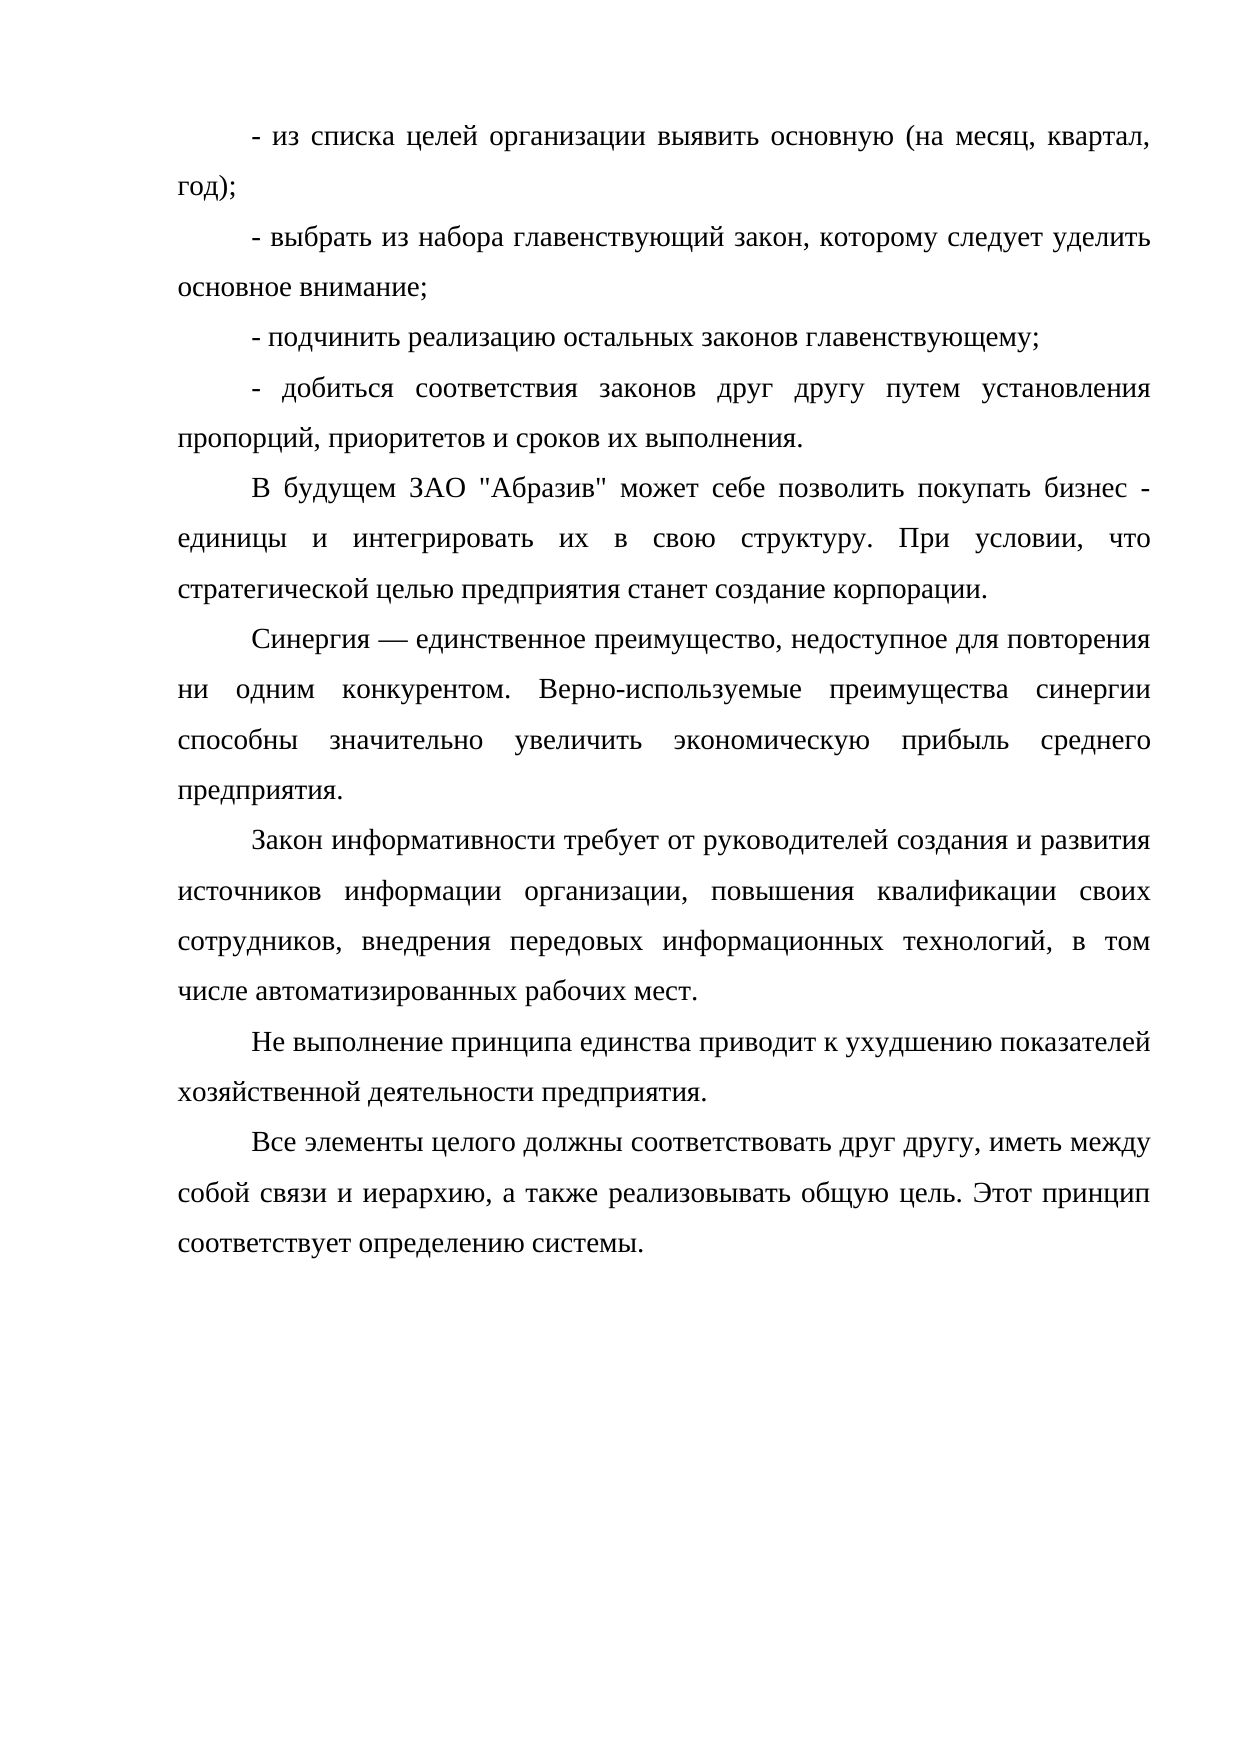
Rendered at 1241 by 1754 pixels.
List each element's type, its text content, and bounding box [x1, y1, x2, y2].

text - из списка целей организации выявить основную (на месяц, квартал, год); [177, 118, 1152, 202]
text - добиться соответствия законов друг другу путем установления пропорций, приоритетов и сроков их выполнения. [177, 370, 1152, 453]
text - выбрать из набора главенствующий закон, которому следует уделить основное внимание; [177, 219, 1152, 303]
text Все элементы целого должны соответствовать друг другу, иметь между собой связи и иерархию, а также реализовывать общую цель. Этот принцип соответствует определению системы. [177, 1124, 1152, 1258]
text В будущем ЗАО "Абразив" может себе позволить покупать бизнес - единицы и интегрировать их в свою структуру. При условии, что стратегической целью предприятия станет создание корпорации. [177, 470, 1152, 604]
text Синергия — единственное преимущество, недоступное для повторения ни одним конкурентом. Верно-используемые преимущества синергии способны значительно увеличить экономическую прибыль среднего предприятия. [177, 621, 1152, 806]
text - подчинить реализацию остальных законов главенствующему; [177, 319, 1152, 353]
text Не выполнение принципа единства приводит к ухудшению показателей хозяйственной деятельности предприятия. [177, 1024, 1152, 1108]
text Закон информативности требует от руководителей создания и развития источников информации организации, повышения квалификации своих сотрудников, внедрения передовых информационных технологий, в том числе автоматизированных рабочих мест. [177, 822, 1152, 1007]
